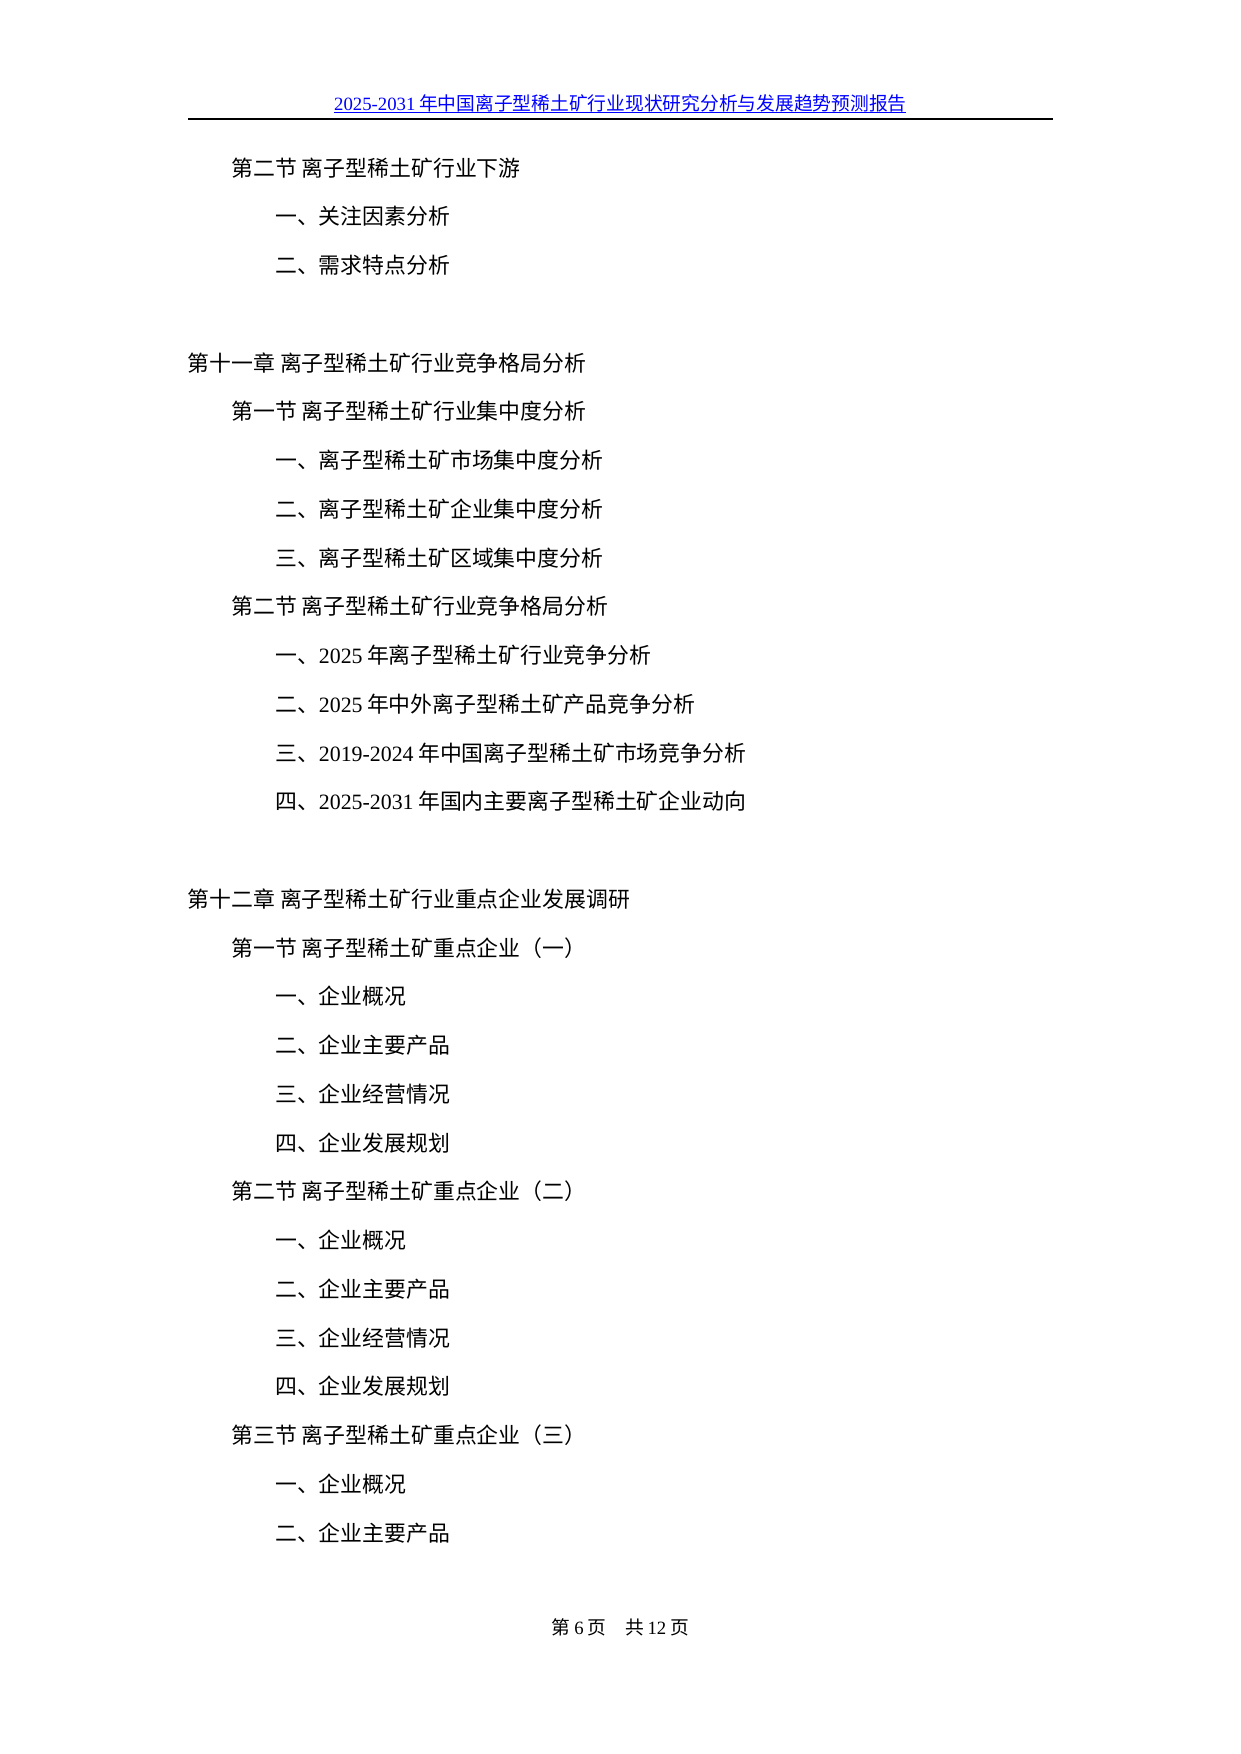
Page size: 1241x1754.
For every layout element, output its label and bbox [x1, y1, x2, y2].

text [187, 150, 1053, 1548]
